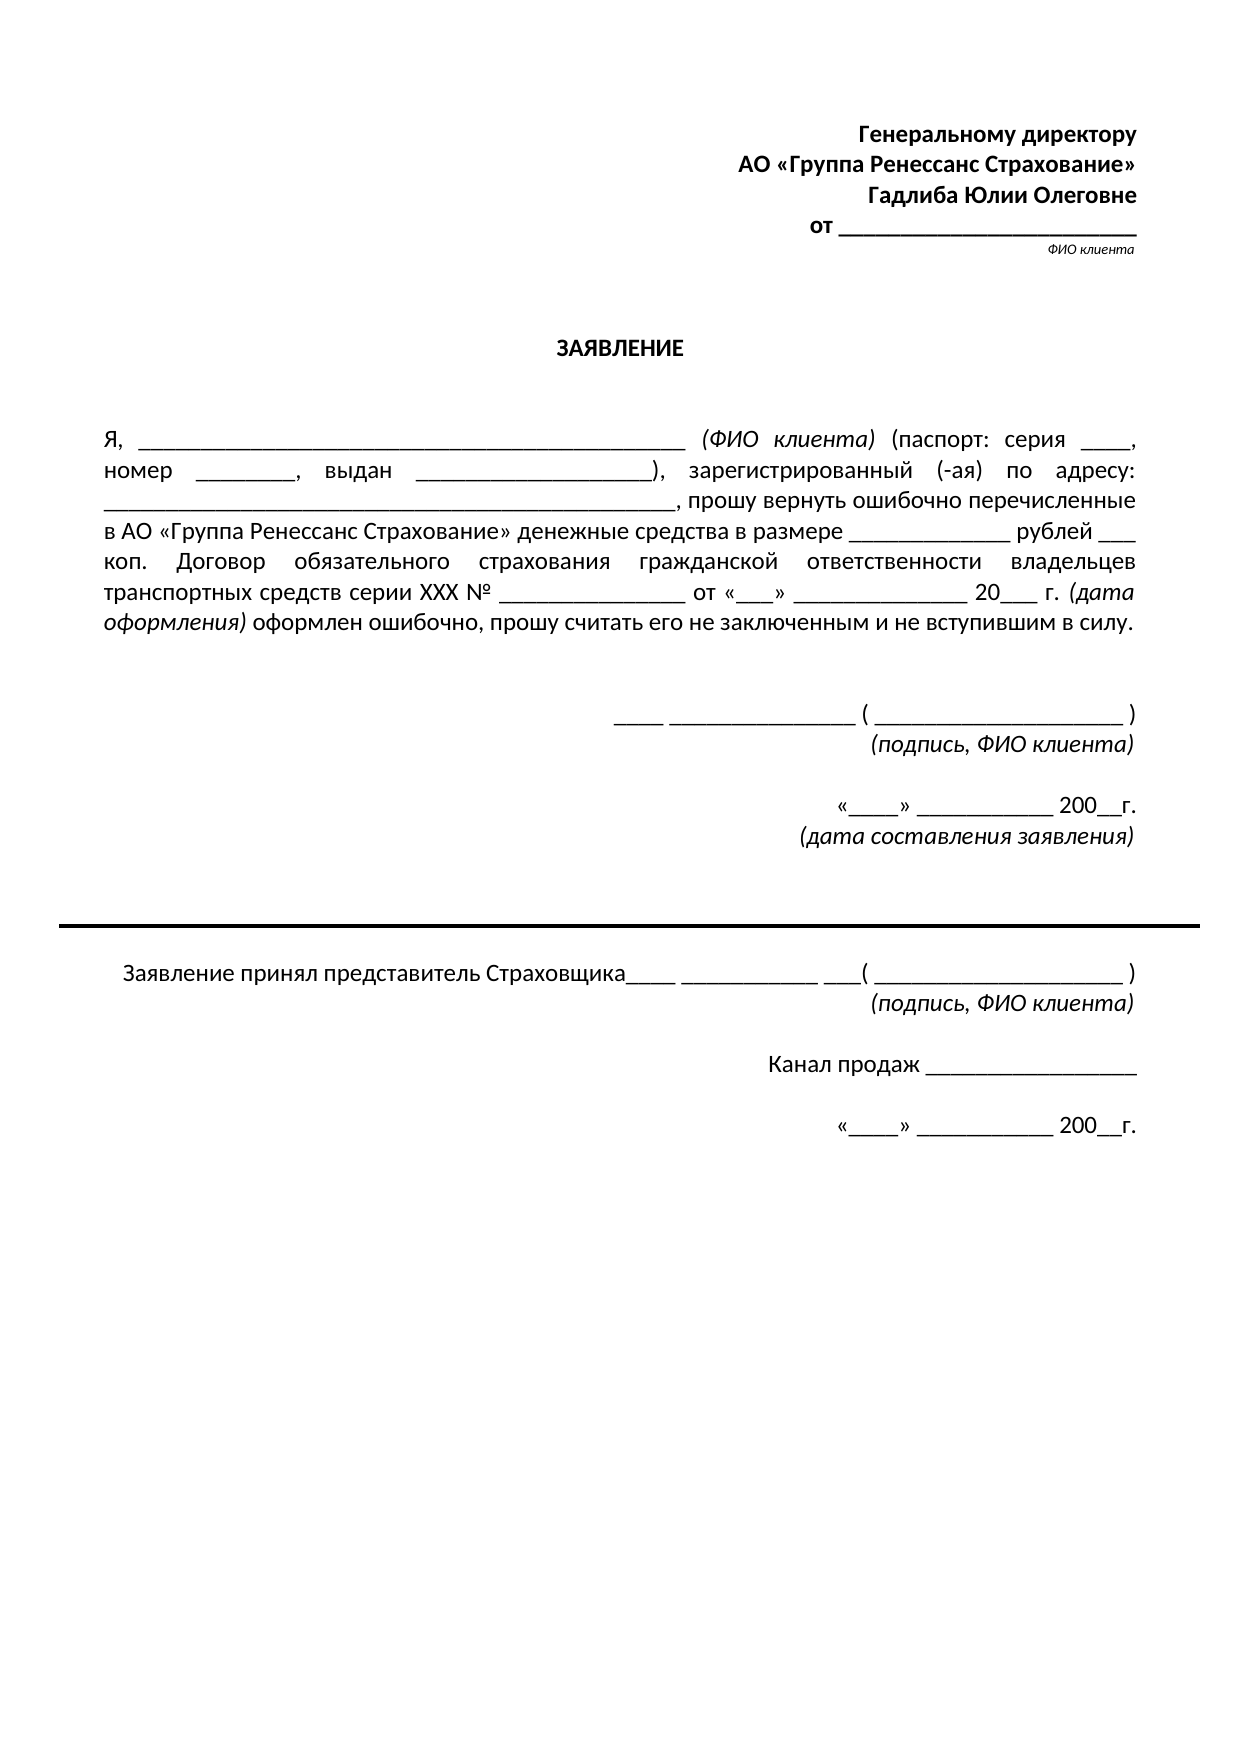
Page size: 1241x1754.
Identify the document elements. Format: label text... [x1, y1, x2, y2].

text Заявление принял представитель Страховщика____ ___________ ___( ____________________ ) [103, 957, 1137, 987]
text Гадлиба Юлии Олеговне [709, 179, 1137, 210]
text Я, ____________________________________________ (ФИО клиента) (паспорт: серия ____, номер ________, выдан ___________________), зарегистрированный (-ая) по адресу: ______________________________________________, прошу вернуть ошибочно перечисленные в АО «Группа Ренессанс Страхование» денежные средства в размере _____________ рублей ___ коп. Договор обязательного страхования гражданской ответственности владельцев транспортных средств серии ХХХ № _______________ от «___» ______________ 20___ г. (дата оформления) оформлен ошибочно, прошу считать его не заключенным и не вступившим в силу. [103, 423, 1137, 637]
text АО «Группа Ренессанс Страхование» [709, 149, 1137, 179]
text Генеральному директору [709, 118, 1137, 149]
text Канал продаж _________________ [103, 1048, 1137, 1079]
text (дата составления заявления) [103, 820, 1137, 851]
text ФИО клиента [709, 240, 1137, 271]
text ____ _______________ ( ____________________ ) [103, 698, 1137, 728]
text (подпись, ФИО клиента) [103, 728, 1137, 759]
text «____» ___________ 200__г. [103, 1109, 1137, 1140]
text «____» ___________ 200__г. [103, 789, 1137, 820]
text ЗАЯВЛЕНИЕ [103, 332, 1137, 362]
text от ________________________ [709, 210, 1137, 240]
text (подпись, ФИО клиента) [103, 987, 1137, 1018]
